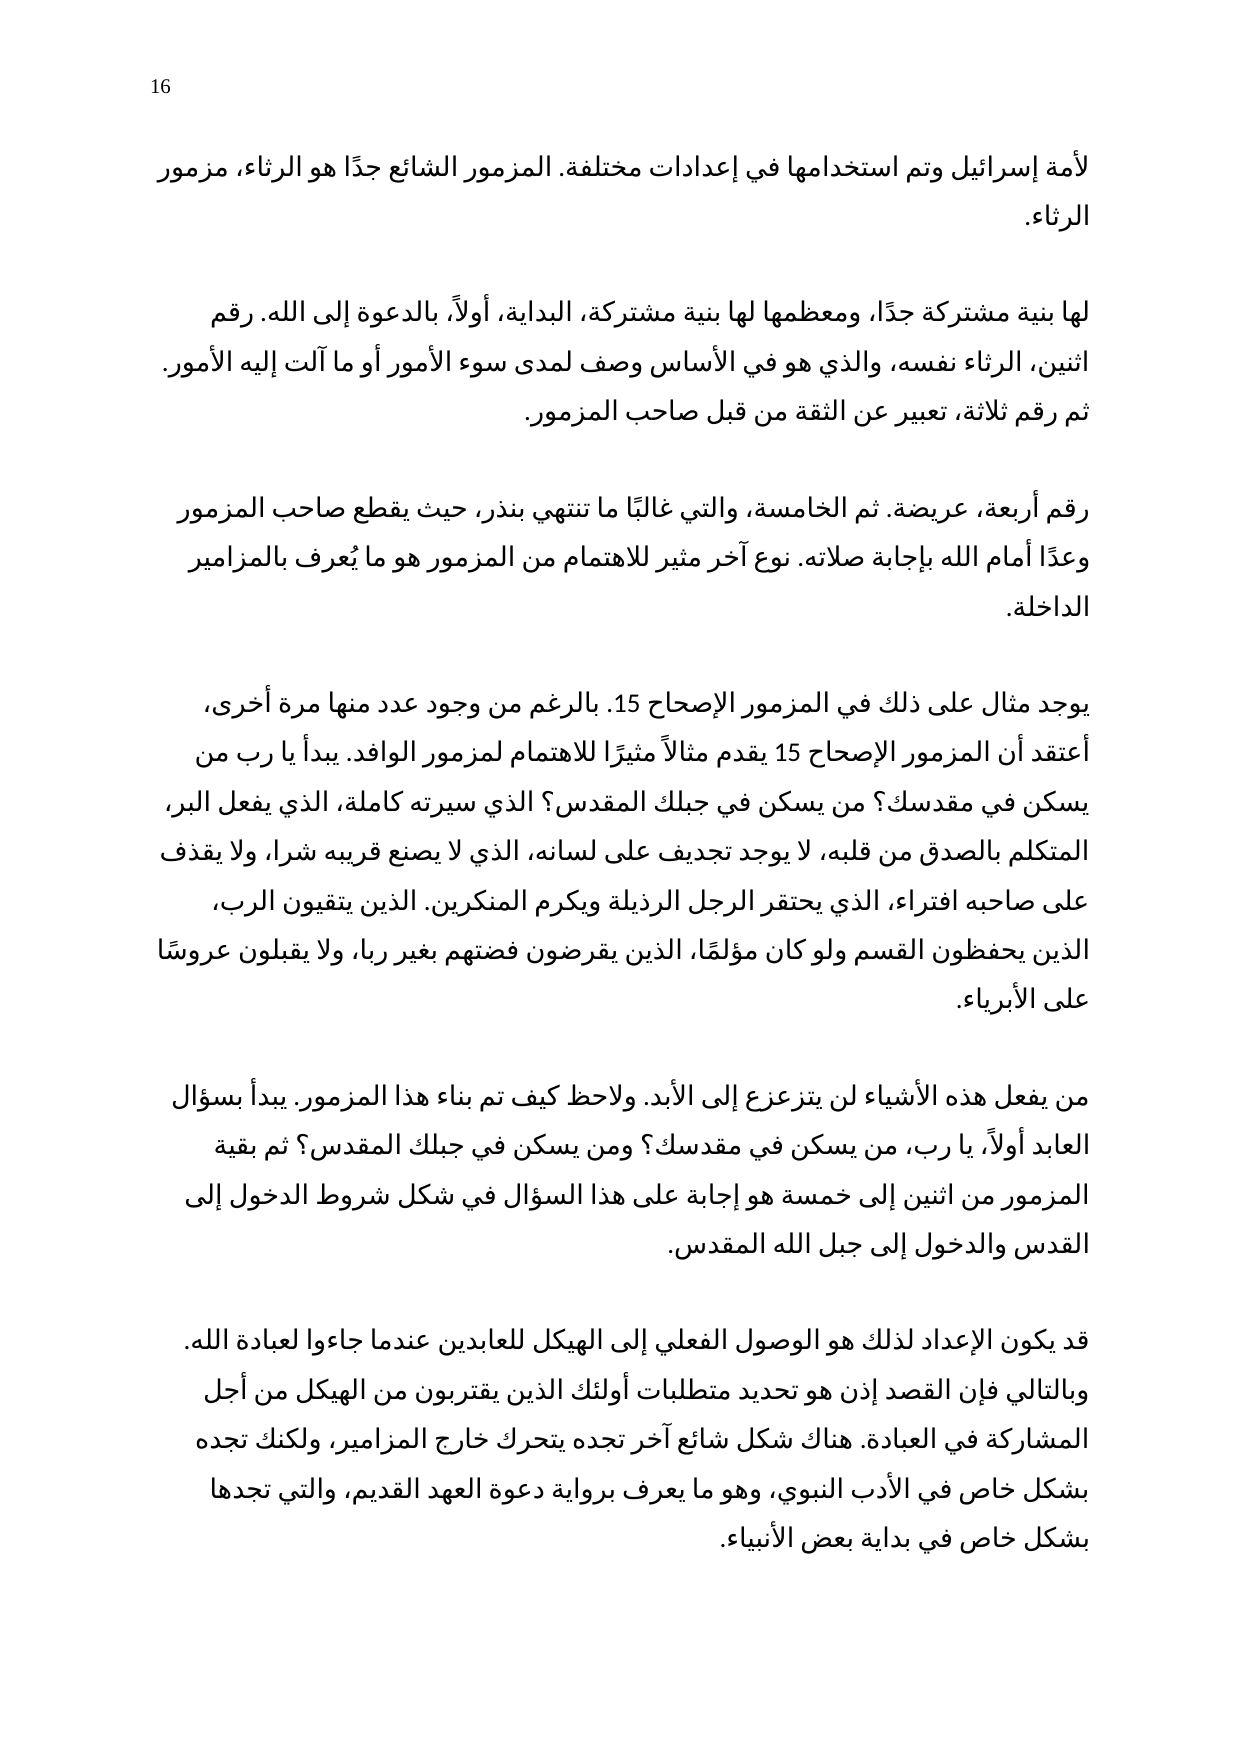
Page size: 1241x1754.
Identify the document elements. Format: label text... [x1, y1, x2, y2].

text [150, 150, 1090, 232]
text يوجد مثال على ذلك في المزمور الإصحاح 15. بالرغم من وجود عدد منها مرة أخرى، أعتقد أن المزمور الإصحاح 15 يقدم مثالاً مثيرًا للاهتمام لمزمور الوافد. يبدأ يا رب من يسكن في مقدسك؟ من يسكن في جبلك المقدس؟ الذي سيرته كاملة، الذي يفعل البر، المتكلم بالصدق من قلبه، لا يوجد تجديف على لسانه، الذي لا يصنع قريبه شرا، ولا يقذف على صاحبه افتراء، الذي يحتقر الرجل الرذيلة ويكرم المنكرين. الذين يتقيون الرب، الذين يحفظون القسم ولو كان مؤلمًا، الذين يقرضون فضتهم بغير ربا، ولا يقبلون عروسًا على الأبرياء. [150, 686, 1090, 1016]
text من يفعل هذه الأشياء لن يتزعزع إلى الأبد. ولاحظ كيف تم بناء هذا المزمور. يبدأ بسؤال العابد أولاً، يا رب، من يسكن في مقدسك؟ ومن يسكن في جبلك المقدس؟ ثم بقية المزمور من اثنين إلى خمسة هو إجابة على هذا السؤال في شكل شروط الدخول إلى القدس والدخول إلى جبل الله المقدس. [150, 1079, 1090, 1260]
text رقم أربعة، عريضة. ثم الخامسة، والتي غالبًا ما تنتهي بنذر، حيث يقطع صاحب المزمور وعدًا أمام الله بإجابة صلاته. نوع آخر مثير للاهتمام من المزمور هو ما يُعرف بالمزامير الداخلة. [150, 491, 1090, 623]
text قد يكون الإعداد لذلك هو الوصول الفعلي إلى الهيكل للعابدين عندما جاءوا لعبادة الله. وبالتالي فإن القصد إذن هو تحديد متطلبات أولئك الذين يقتربون من الهيكل من أجل المشاركة في العبادة. هناك شكل شائع آخر تجده يتحرك خارج المزامير، ولكنك تجده بشكل خاص في الأدب النبوي، وهو ما يعرف برواية دعوة العهد القديم، والتي تجدها بشكل خاص في بداية بعض الأنبياء. [150, 1323, 1090, 1554]
text لها بنية مشتركة جدًا، ومعظمها لها بنية مشتركة، البداية، أولاً، بالدعوة إلى الله. رقم اثنين، الرثاء نفسه، والذي هو في الأساس وصف لمدى سوء الأمور أو ما آلت إليه الأمور. ثم رقم ثلاثة، تعبير عن الثقة من قبل صاحب المزمور. [150, 296, 1090, 428]
